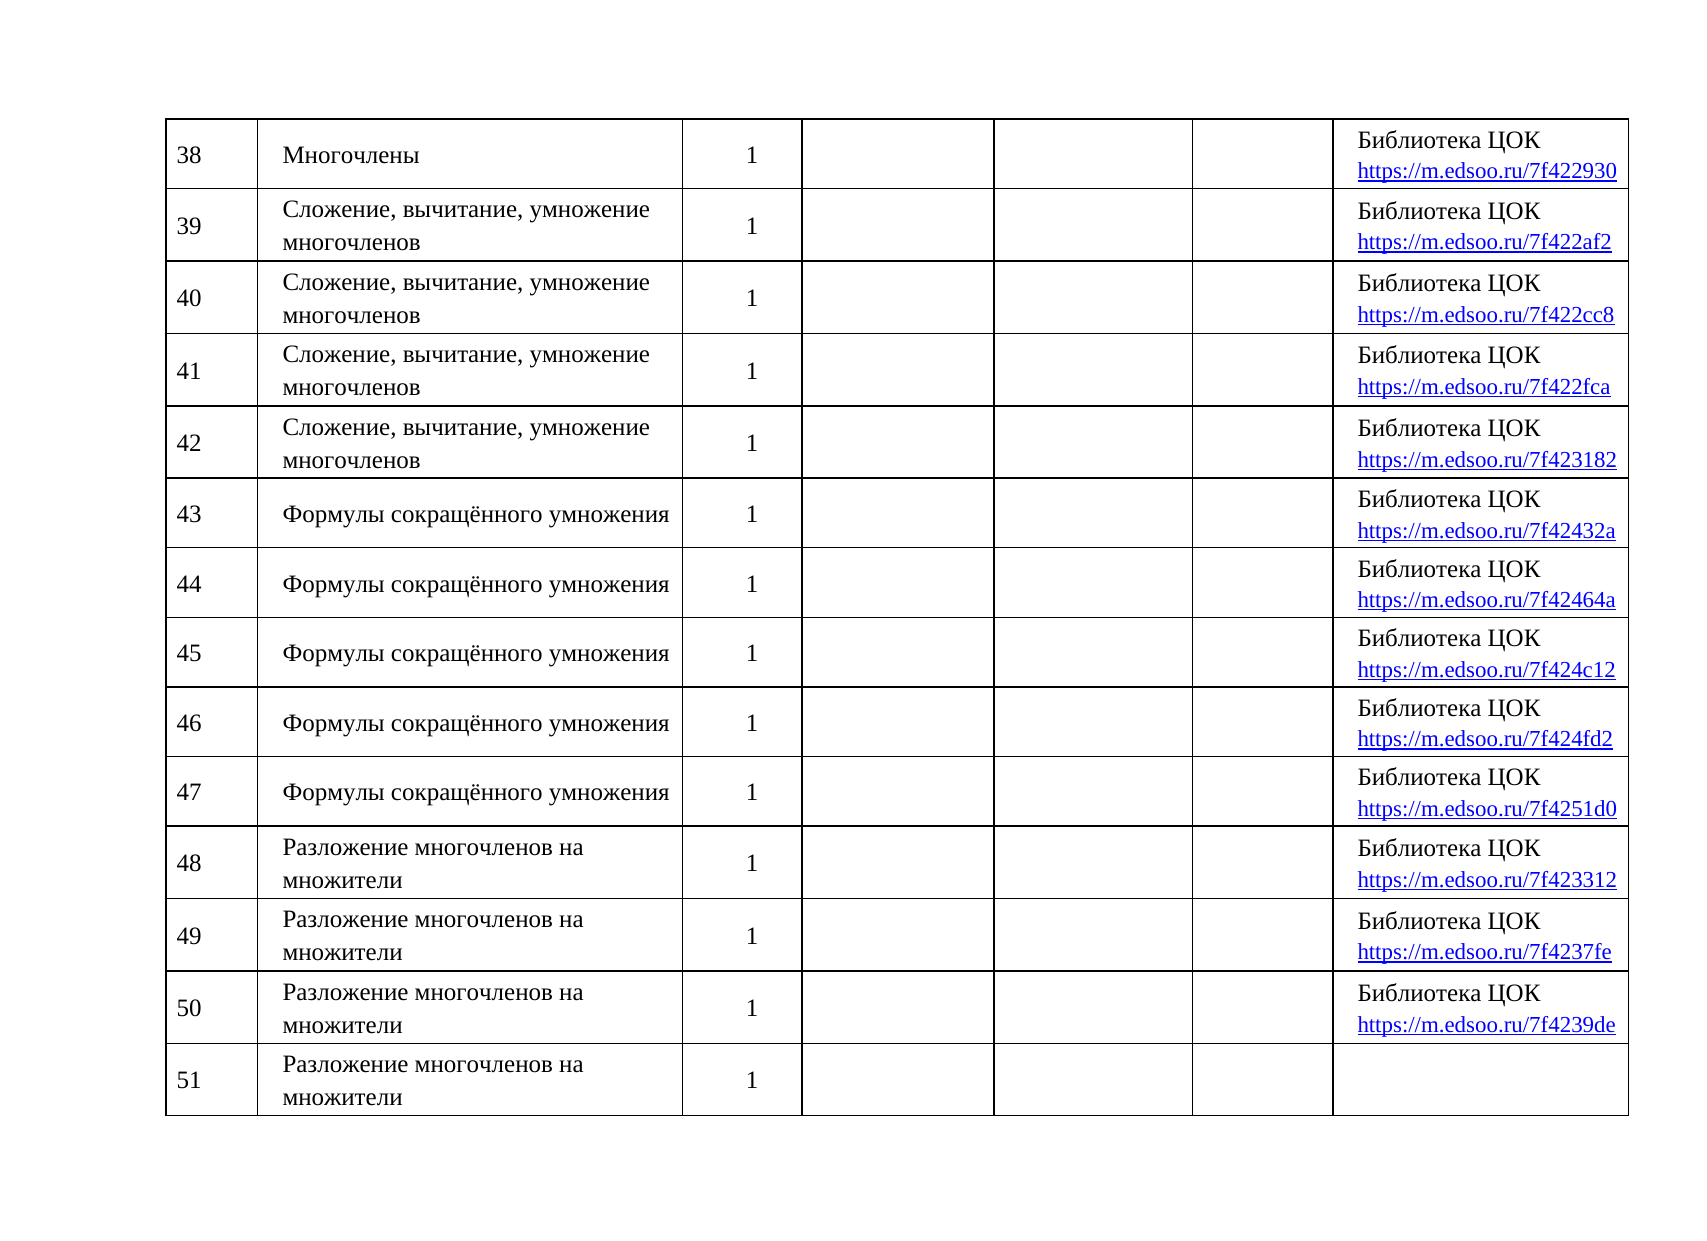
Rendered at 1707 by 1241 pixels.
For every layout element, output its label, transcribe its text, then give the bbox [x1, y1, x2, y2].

table_cell Сложение, вычитание, умножение многочленов [258, 189, 682, 260]
table_cell [1193, 618, 1332, 686]
table_cell [995, 120, 1192, 188]
table_cell Разложение многочленов на множители [258, 899, 682, 970]
table_cell Библиотека ЦОК https://m.edsoo.ru/7f424c12 [1334, 618, 1628, 686]
table_cell 48 [167, 827, 257, 898]
table_cell 1 [683, 189, 801, 260]
table_cell 1 [683, 688, 801, 756]
table_cell [1193, 120, 1332, 188]
table_cell [803, 972, 993, 1042]
table_cell [803, 688, 993, 756]
table_cell [995, 688, 1192, 756]
table_cell 1 [683, 334, 801, 405]
table_cell [995, 407, 1192, 477]
table_cell 45 [167, 618, 257, 686]
table_cell 1 [683, 899, 801, 970]
table_cell [803, 262, 993, 332]
table_cell [803, 120, 993, 188]
table_cell Сложение, вычитание, умножение многочленов [258, 262, 682, 332]
table_cell 46 [167, 688, 257, 756]
table_cell 38 [167, 120, 257, 188]
table_cell Библиотека ЦОК https://m.edsoo.ru/7f42432a [1334, 479, 1628, 547]
table_cell [995, 548, 1192, 616]
table_cell 1 [683, 120, 801, 188]
table_cell Формулы сокращённого умножения [258, 479, 682, 547]
table_cell 44 [167, 548, 257, 616]
table_cell [995, 618, 1192, 686]
table_cell 41 [167, 334, 257, 405]
table_cell [803, 479, 993, 547]
table_cell Библиотека ЦОК https://m.edsoo.ru/7f422af2 [1334, 189, 1628, 260]
table_cell [1193, 334, 1332, 405]
table_cell [995, 827, 1192, 898]
table_cell 47 [167, 757, 257, 825]
table_cell [1193, 757, 1332, 825]
table_cell 50 [167, 972, 257, 1042]
table_cell Формулы сокращённого умножения [258, 548, 682, 616]
table_cell [1193, 548, 1332, 616]
table_cell 1 [683, 479, 801, 547]
table_cell [803, 827, 993, 898]
table_cell Библиотека ЦОК https://m.edsoo.ru/7f422cc8 [1334, 262, 1628, 332]
table_cell [995, 189, 1192, 260]
table_cell [803, 618, 993, 686]
table_cell [803, 334, 993, 405]
table_cell [995, 479, 1192, 547]
table_cell Сложение, вычитание, умножение многочленов [258, 334, 682, 405]
table_cell [1193, 479, 1332, 547]
table_cell Библиотека ЦОК https://m.edsoo.ru/7f423312 [1334, 827, 1628, 898]
table_cell [803, 189, 993, 260]
table_cell 1 [683, 827, 801, 898]
table_cell Разложение многочленов на множители [258, 972, 682, 1042]
table_cell 42 [167, 407, 257, 477]
table_cell [1193, 688, 1332, 756]
table_cell 40 [167, 262, 257, 332]
table_cell 49 [167, 899, 257, 970]
table_cell [803, 899, 993, 970]
table_cell Библиотека ЦОК https://m.edsoo.ru/7f42464a [1334, 548, 1628, 616]
table_cell Библиотека ЦОК https://m.edsoo.ru/7f4237fe [1334, 899, 1628, 970]
table_cell [803, 1044, 993, 1115]
table_cell 39 [167, 189, 257, 260]
table_cell Библиотека ЦОК https://m.edsoo.ru/7f422930 [1334, 120, 1628, 188]
table_cell Формулы сокращённого умножения [258, 618, 682, 686]
table_cell [995, 757, 1192, 825]
table_cell [803, 757, 993, 825]
table_cell Библиотека ЦОК https://m.edsoo.ru/7f4251d0 [1334, 757, 1628, 825]
table_cell [1193, 189, 1332, 260]
table_cell [1193, 262, 1332, 332]
table_cell Многочлены [258, 120, 682, 188]
table_cell 1 [683, 1044, 801, 1115]
table_cell [1193, 1044, 1332, 1115]
table_cell Разложение многочленов на множители [258, 827, 682, 898]
table_cell Формулы сокращённого умножения [258, 688, 682, 756]
table_cell [803, 407, 993, 477]
table_cell [803, 548, 993, 616]
table_cell Сложение, вычитание, умножение многочленов [258, 407, 682, 477]
table_cell Формулы сокращённого умножения [258, 757, 682, 825]
table_cell 1 [683, 757, 801, 825]
table_cell [1193, 899, 1332, 970]
table_cell [1193, 407, 1332, 477]
table_cell [1334, 1044, 1628, 1115]
table_cell 1 [683, 407, 801, 477]
table_cell [995, 1044, 1192, 1115]
table_cell [995, 972, 1192, 1042]
table_cell [1193, 972, 1332, 1042]
table_cell Библиотека ЦОК https://m.edsoo.ru/7f4239de [1334, 972, 1628, 1042]
table_cell Библиотека ЦОК https://m.edsoo.ru/7f422fca [1334, 334, 1628, 405]
table_cell 1 [683, 618, 801, 686]
table_cell [995, 334, 1192, 405]
table_cell 51 [167, 1044, 257, 1115]
table_cell 1 [683, 972, 801, 1042]
table_cell Библиотека ЦОК https://m.edsoo.ru/7f423182 [1334, 407, 1628, 477]
table_cell [995, 262, 1192, 332]
table_cell 1 [683, 262, 801, 332]
table_cell [995, 899, 1192, 970]
table_cell Разложение многочленов на множители [258, 1044, 682, 1115]
table_cell 1 [683, 548, 801, 616]
table_cell Библиотека ЦОК https://m.edsoo.ru/7f424fd2 [1334, 688, 1628, 756]
table_cell 43 [167, 479, 257, 547]
table_cell [1193, 827, 1332, 898]
